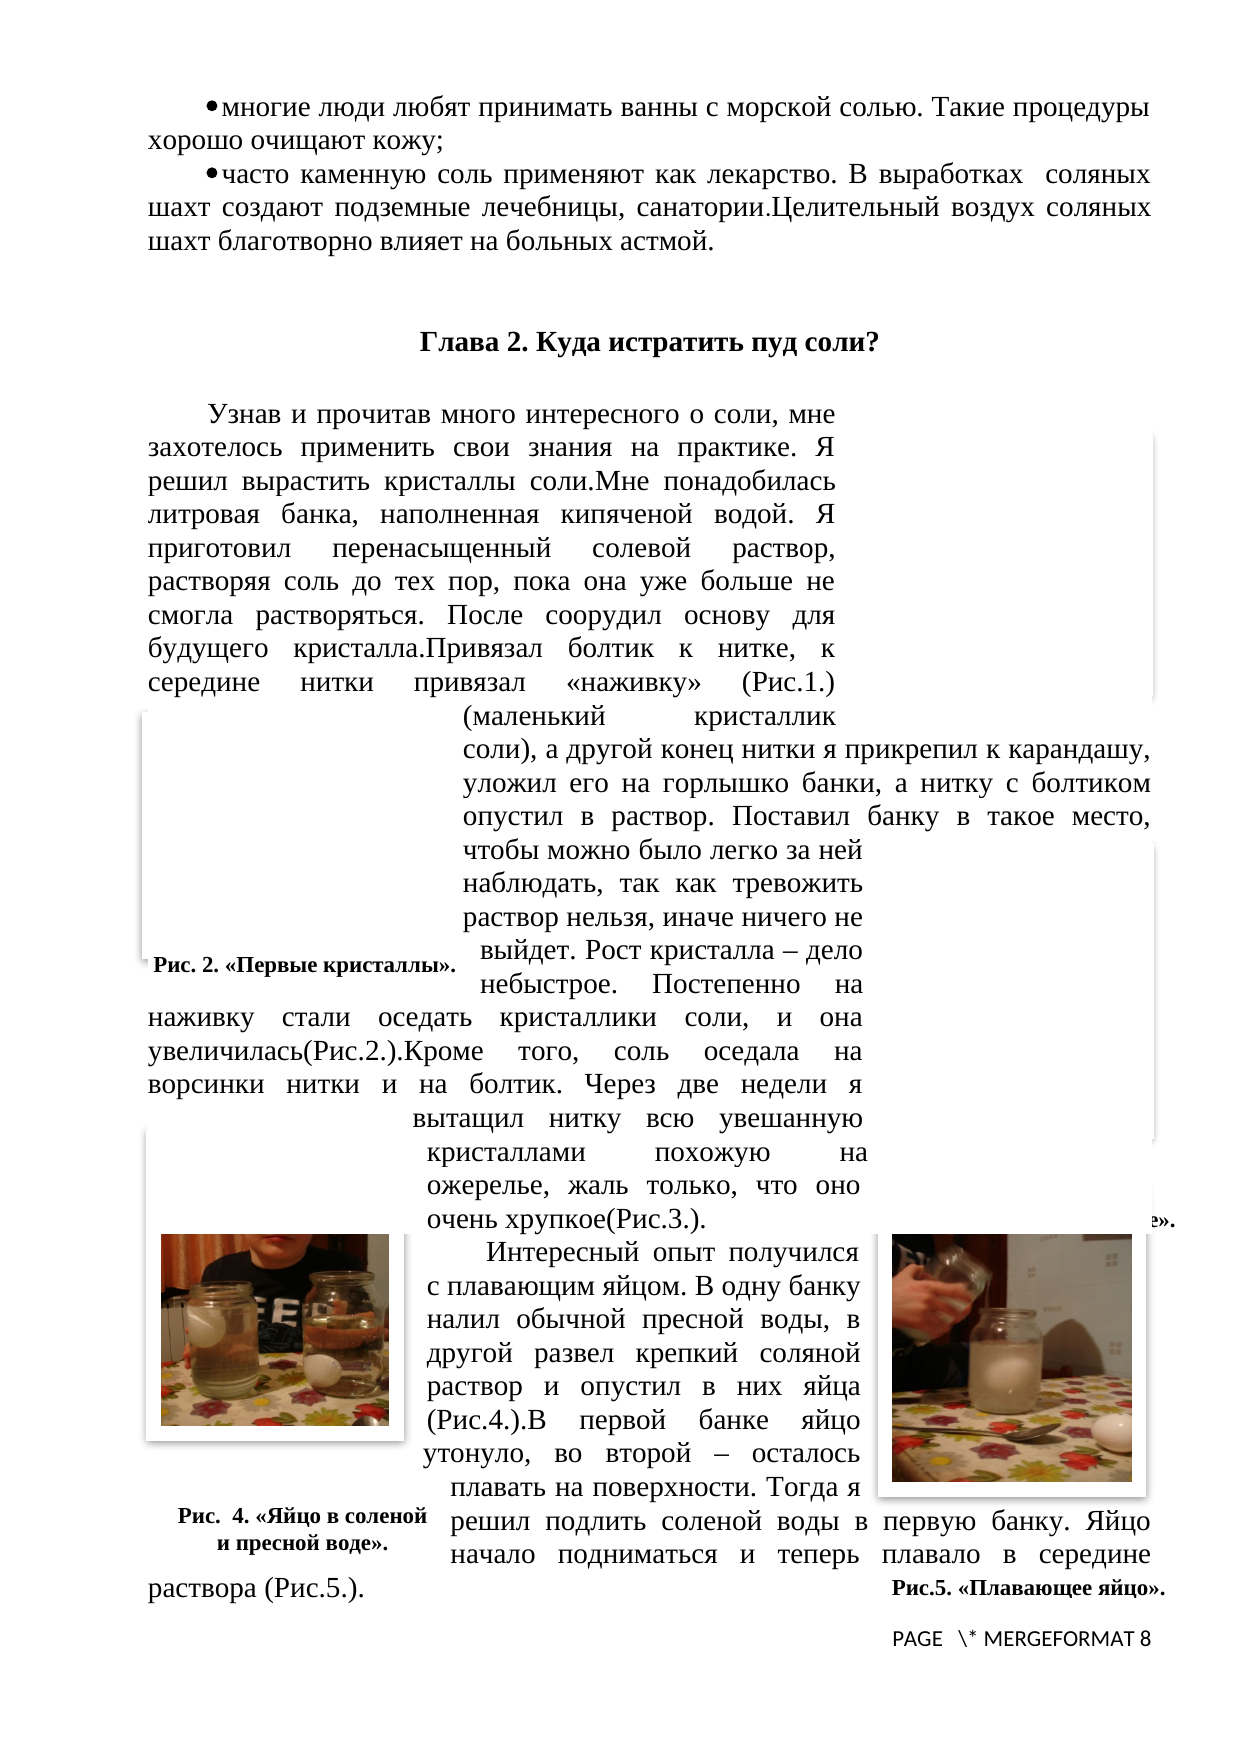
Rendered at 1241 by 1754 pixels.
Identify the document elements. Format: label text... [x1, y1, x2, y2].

text Узнав и прочитав много интересного о соли, мне захотелось применить свои знания на практике. Я решил вырастить кристаллы соли.Мне понадобилась литровая банка, наполненная кипяченой водой. Я приготовил перенасыщенный солевой раствор, растворяя соль до тех пор, пока она уже больше не смогла растворяться. После соорудил основу для будущего кристалла.Привязал болтик к нитке, к середине нитки привязал «наживку» (Рис.1.) (маленький кристаллик соли), а другой конец нитки я прикрепил к карандашу, уложил его на горлышко банки, а нитку с болтиком опустил в раствор. Поставил банку в такое место, чтобы можно было легко за ней наблюдать, так как тревожить раствор нельзя, иначе ничего не выйдет. Рост кристалла – дело небыстрое. Постепенно на наживку стали оседать кристаллики соли, и она увеличилась(Рис.2.).Кроме того, соль оседала на ворсинки нитки и на болтик. Через две недели я вытащил нитку всю увешанную кристаллами похожую на ожерелье, жаль только, что оно очень хрупкое(Рис.3.). [148, 698, 1152, 1234]
text Глава 2. Куда истратить пуд соли? [148, 324, 1152, 357]
text Интересный опыт получился с плавающим яйцом. В одну банку налил обычной пресной воды, в другой развел крепкий соляной раствор и опустил в них яйца (Рис.4.).В первой банке яйцо утонуло, во второй – осталось плавать на поверхности. Тогда я решил подлить соленой воды в первую банку. Яйцо начало подниматься и теперь плавало в середине раствора (Рис.5.). [148, 1234, 1152, 1603]
list многие люди любят принимать ванны с морской солью. Такие процедуры хорошо очищают кожу; [148, 89, 1152, 156]
list часто каменную соль применяют как лекарство. В выработках соляных шахт создают подземные лечебницы, санатории.Целительный воздух соляных шахт благотворно влияет на больных астмой. [148, 156, 1152, 257]
text Узнав и прочитав много интересного о соли, мне захотелось применить свои знания на практике. Я решил вырастить кристаллы соли.Мне понадобилась литровая банка, наполненная кипяченой водой. Я приготовил перенасыщенный солевой раствор, растворяя соль до тех пор, пока она уже больше не смогла растворяться. После соорудил основу для будущего кристалла.Привязал болтик к нитке, к середине нитки привязал «наживку» (Рис.1.) (маленький кристаллик соли), а другой конец нитки я прикрепил к карандашу, уложил его на горлышко банки, а нитку с болтиком опустил в раствор. Поставил банку в такое место, чтобы можно было легко за ней наблюдать, так как тревожить раствор нельзя, иначе ничего не выйдет. Рост кристалла – дело небыстрое. Постепенно на наживку стали оседать кристаллики соли, и она увеличилась(Рис.2.).Кроме того, соль оседала на ворсинки нитки и на болтик. Через две недели я вытащил нитку всю увешанную кристаллами похожую на ожерелье, жаль только, что оно очень хрупкое(Рис.3.). [148, 396, 1152, 731]
